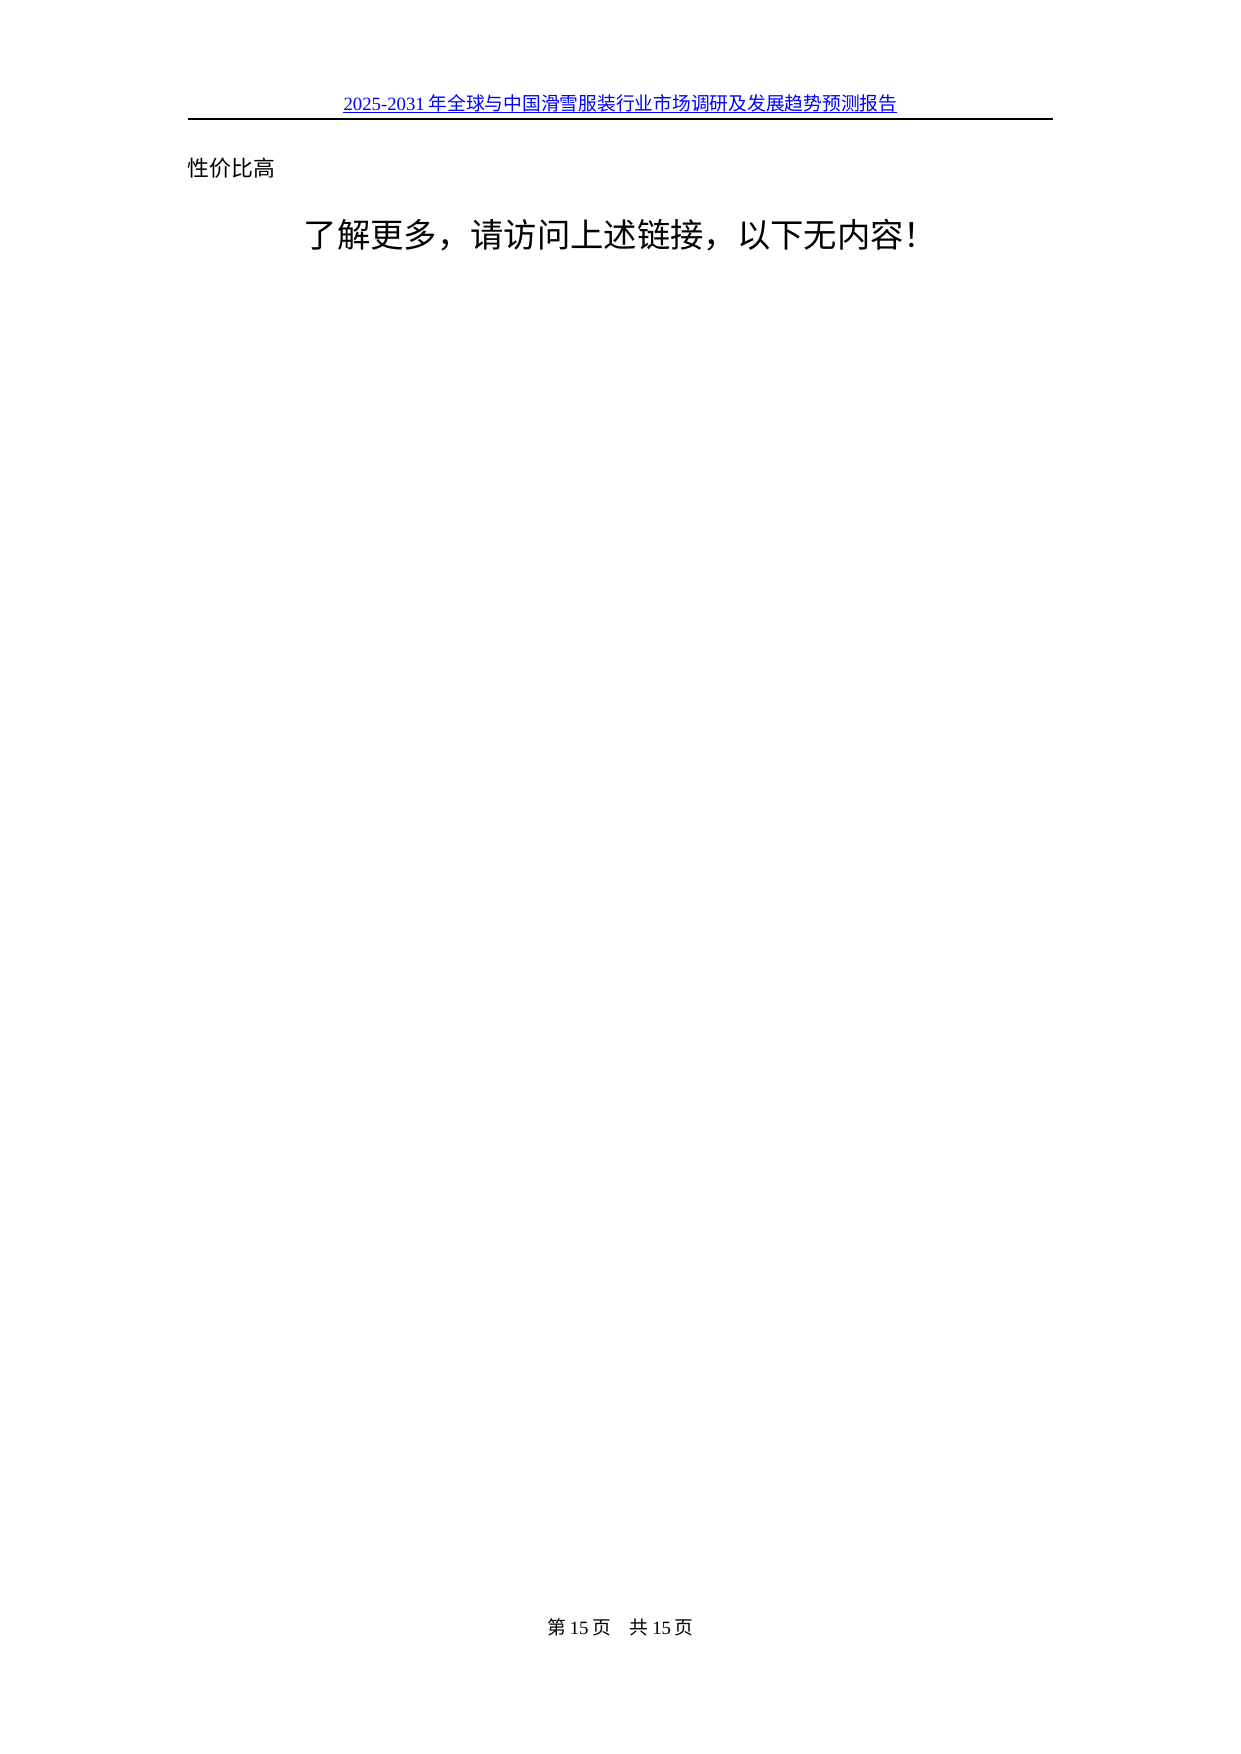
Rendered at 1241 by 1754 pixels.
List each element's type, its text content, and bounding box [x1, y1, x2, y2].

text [187, 150, 1053, 183]
title 了解更多，请访问上述链接，以下无内容！ [187, 200, 1053, 265]
